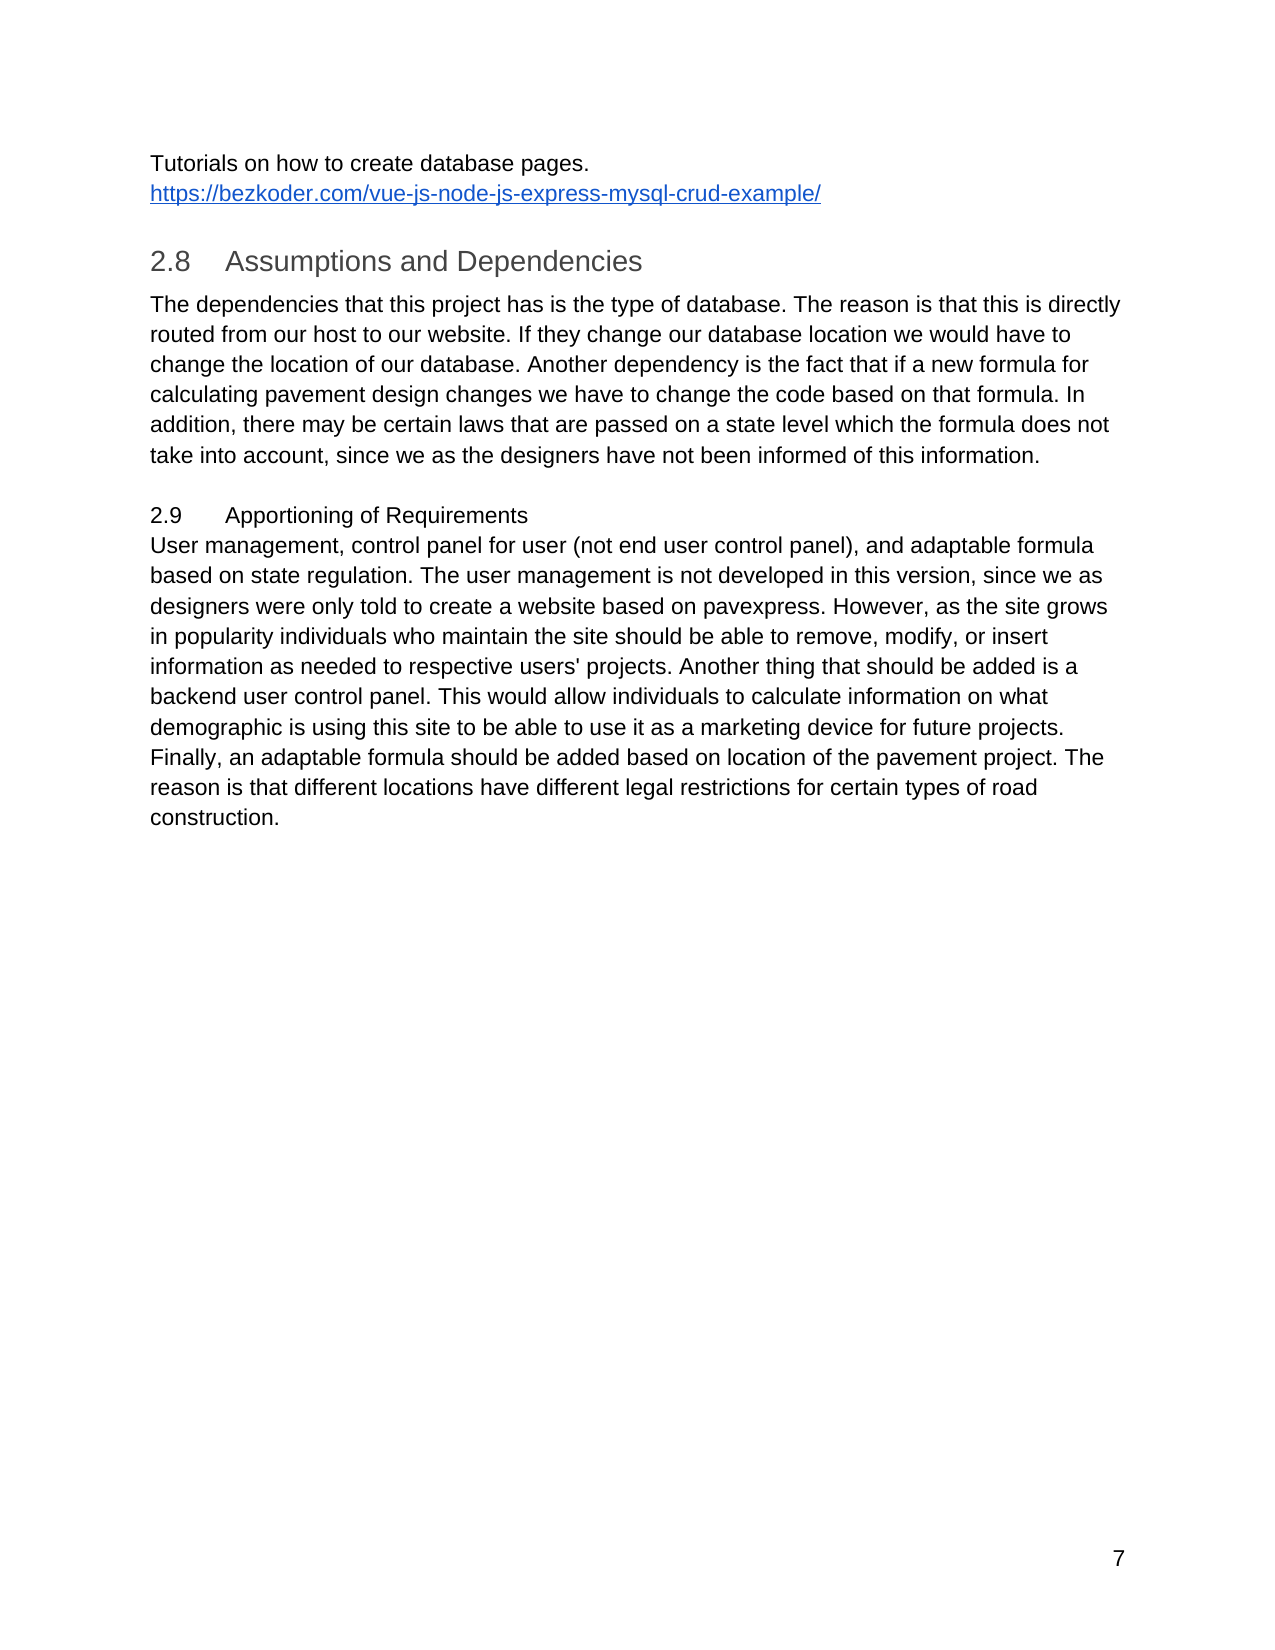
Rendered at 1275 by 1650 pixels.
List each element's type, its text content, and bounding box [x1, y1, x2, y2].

text 2.9 Apportioning of Requirements [150, 502, 1125, 528]
text User management, control panel for user (not end user control panel), and adaptable formula based on state regulation. The user management is not developed in this version, since we as designers were only told to create a website based on pavexpress. However, as the site grows in popularity individuals who maintain the site should be able to remove, modify, or insert information as needed to respective users' projects. Another thing that should be added is a backend user control panel. This would allow individuals to calculate information on what demographic is using this site to be able to use it as a marketing device for future projects. Finally, an adaptable formula should be added based on location of the pavement project. The reason is that different locations have different legal restrictions for certain types of road construction. [150, 532, 1125, 831]
text The dependencies that this project has is the type of database. The reason is that this is directly routed from our host to our website. If they change our database location we would have to change the location of our database. Another dependency is the fact that if a new formula for calculating pavement design changes we have to change the code based on that formula. In addition, there may be certain laws that are passed on a state level which the formula does not take into account, since we as the designers have not been informed of this information. [150, 291, 1125, 468]
subtitle 2.8 Assumptions and Dependencies [150, 244, 1125, 277]
text Tutorials on how to create database pages. [150, 150, 1125, 176]
text https://bezkoder.com/vue-js-node-js-express-mysql-crud-example/ [150, 180, 1125, 207]
